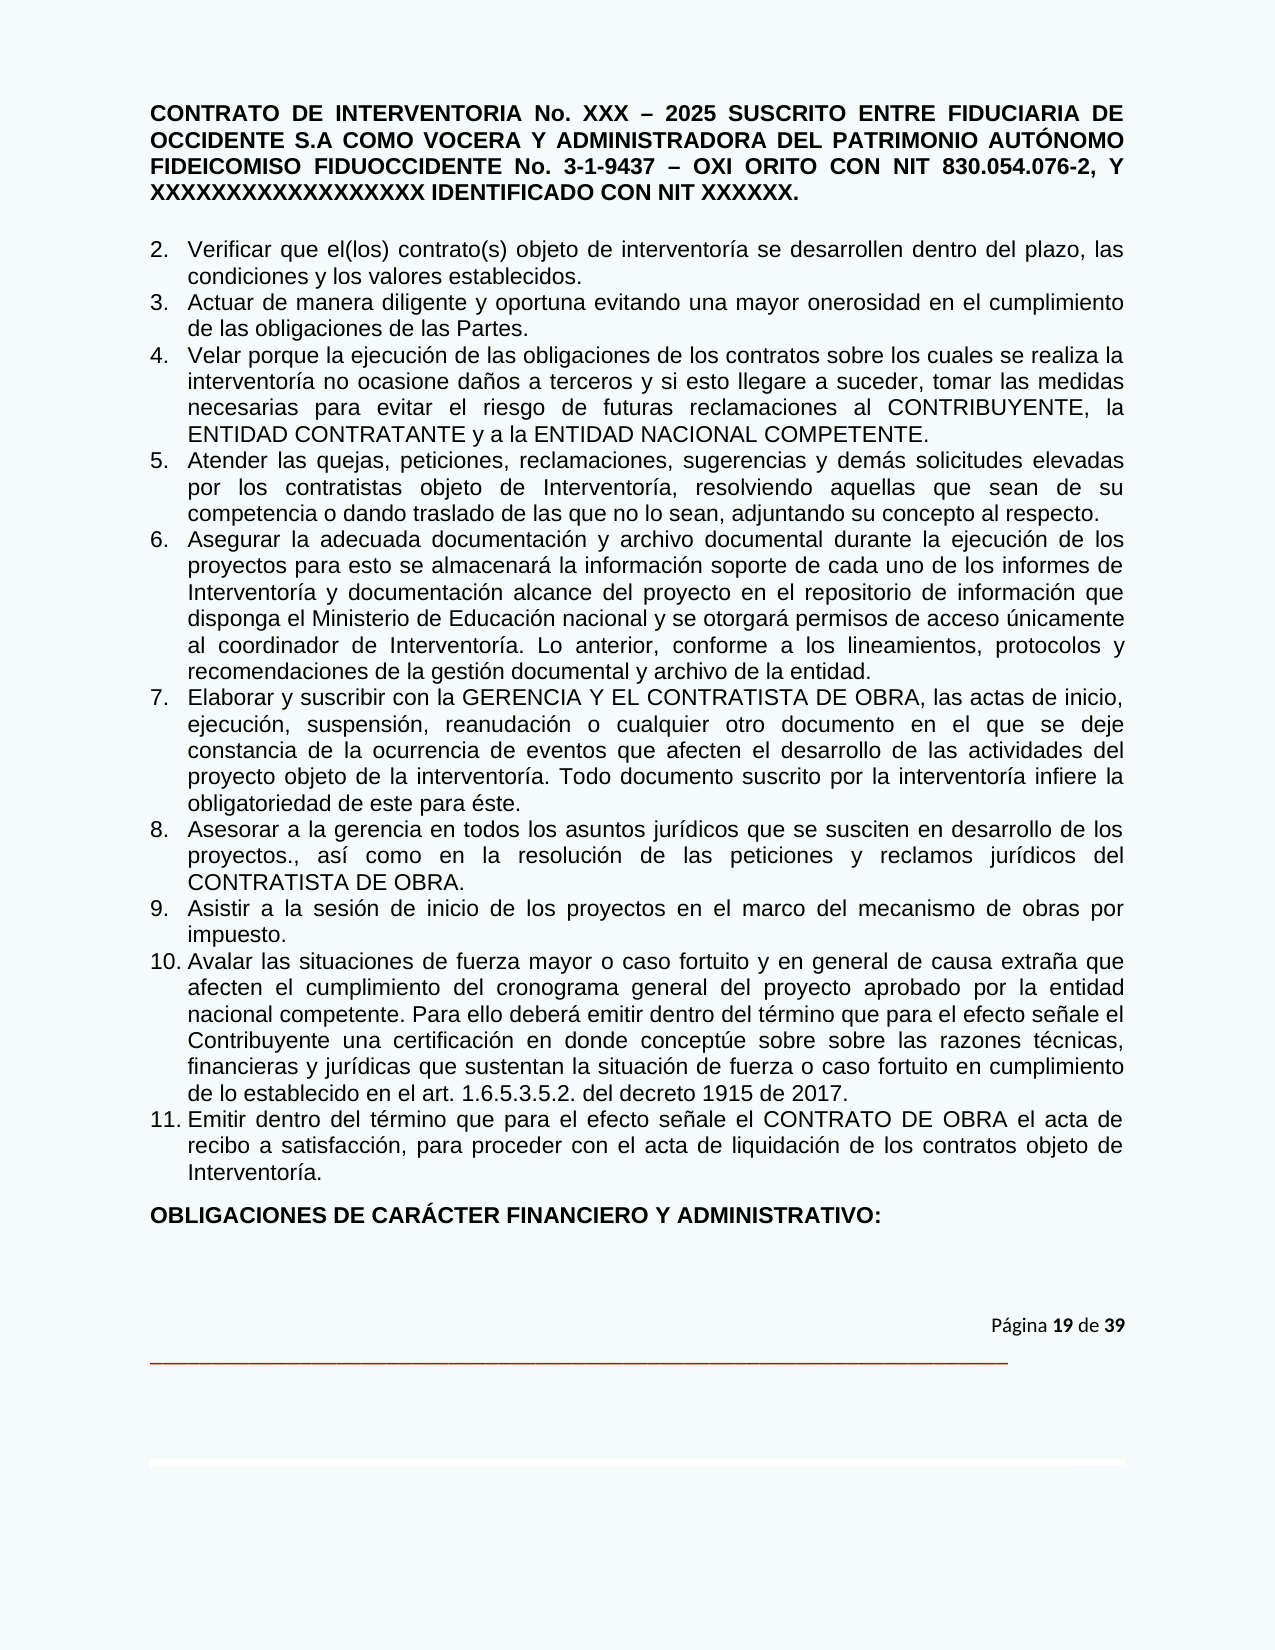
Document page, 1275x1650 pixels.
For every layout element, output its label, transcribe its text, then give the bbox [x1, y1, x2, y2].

picture [150, 1459, 1125, 1467]
list Asistir a la sesión de inicio de los proyectos en el marco del mecanismo de obras por impuesto. [150, 895, 1125, 948]
list Velar porque la ejecución de las obligaciones de los contratos sobre los cuales se realiza la interventoría no ocasione daños a terceros y si esto llegare a suceder, tomar las medidas necesarias para evitar el riesgo de futuras reclamaciones al CONTRIBUYENTE, la ENTIDAD CONTRATANTE y a la ENTIDAD NACIONAL COMPETENTE. [150, 342, 1125, 447]
list Verificar que el(los) contrato(s) objeto de interventoría se desarrollen dentro del plazo, las condiciones y los valores establecidos. [150, 236, 1125, 289]
list Asegurar la adecuada documentación y archivo documental durante la ejecución de los proyectos para esto se almacenará la información soporte de cada uno de los informes de Interventoría y documentación alcance del proyecto en el repositorio de información que disponga el Ministerio de Educación nacional y se otorgará permisos de acceso únicamente al coordinador de Interventoría. Lo anterior, conforme a los lineamientos, protocolos y recomendaciones de la gestión documental y archivo de la entidad. [150, 526, 1125, 684]
list Avalar las situaciones de fuerza mayor o caso fortuito y en general de causa extraña que afecten el cumplimiento del cronograma general del proyecto aprobado por la entidad nacional competente. Para ello deberá emitir dentro del término que para el efecto señale el Contribuyente una certificación en donde conceptúe sobre sobre las razones técnicas, financieras y jurídicas que sustentan la situación de fuerza o caso fortuito en cumplimiento de lo establecido en el art. 1.6.5.3.5.2. del decreto 1915 de 2017. [150, 948, 1125, 1106]
list Elaborar y suscribir con la GERENCIA Y EL CONTRATISTA DE OBRA, las actas de inicio, ejecución, suspensión, reanudación o cualquier otro documento en el que se deje constancia de la ocurrencia de eventos que afecten el desarrollo de las actividades del proyecto objeto de la interventoría. Todo documento suscrito por la interventoría infiere la obligatoriedad de este para éste. [150, 684, 1125, 816]
list Asesorar a la gerencia en todos los asuntos jurídicos que se susciten en desarrollo de los proyectos., así como en la resolución de las peticiones y reclamos jurídicos del CONTRATISTA DE OBRA. [150, 816, 1125, 895]
list Atender las quejas, peticiones, reclamaciones, sugerencias y demás solicitudes elevadas por los contratistas objeto de Interventoría, resolviendo aquellas que sean de su competencia o dando traslado de las que no lo sean, adjuntando su concepto al respecto. [150, 447, 1125, 526]
list Actuar de manera diligente y oportuna evitando una mayor onerosidad en el cumplimiento de las obligaciones de las Partes. [150, 289, 1125, 342]
text OBLIGACIONES DE CARÁCTER FINANCIERO Y ADMINISTRATIVO: [150, 1202, 1125, 1228]
list Emitir dentro del término que para el efecto señale el CONTRATO DE OBRA el acta de recibo a satisfacción, para proceder con el acta de liquidación de los contratos objeto de Interventoría. [150, 1106, 1125, 1185]
